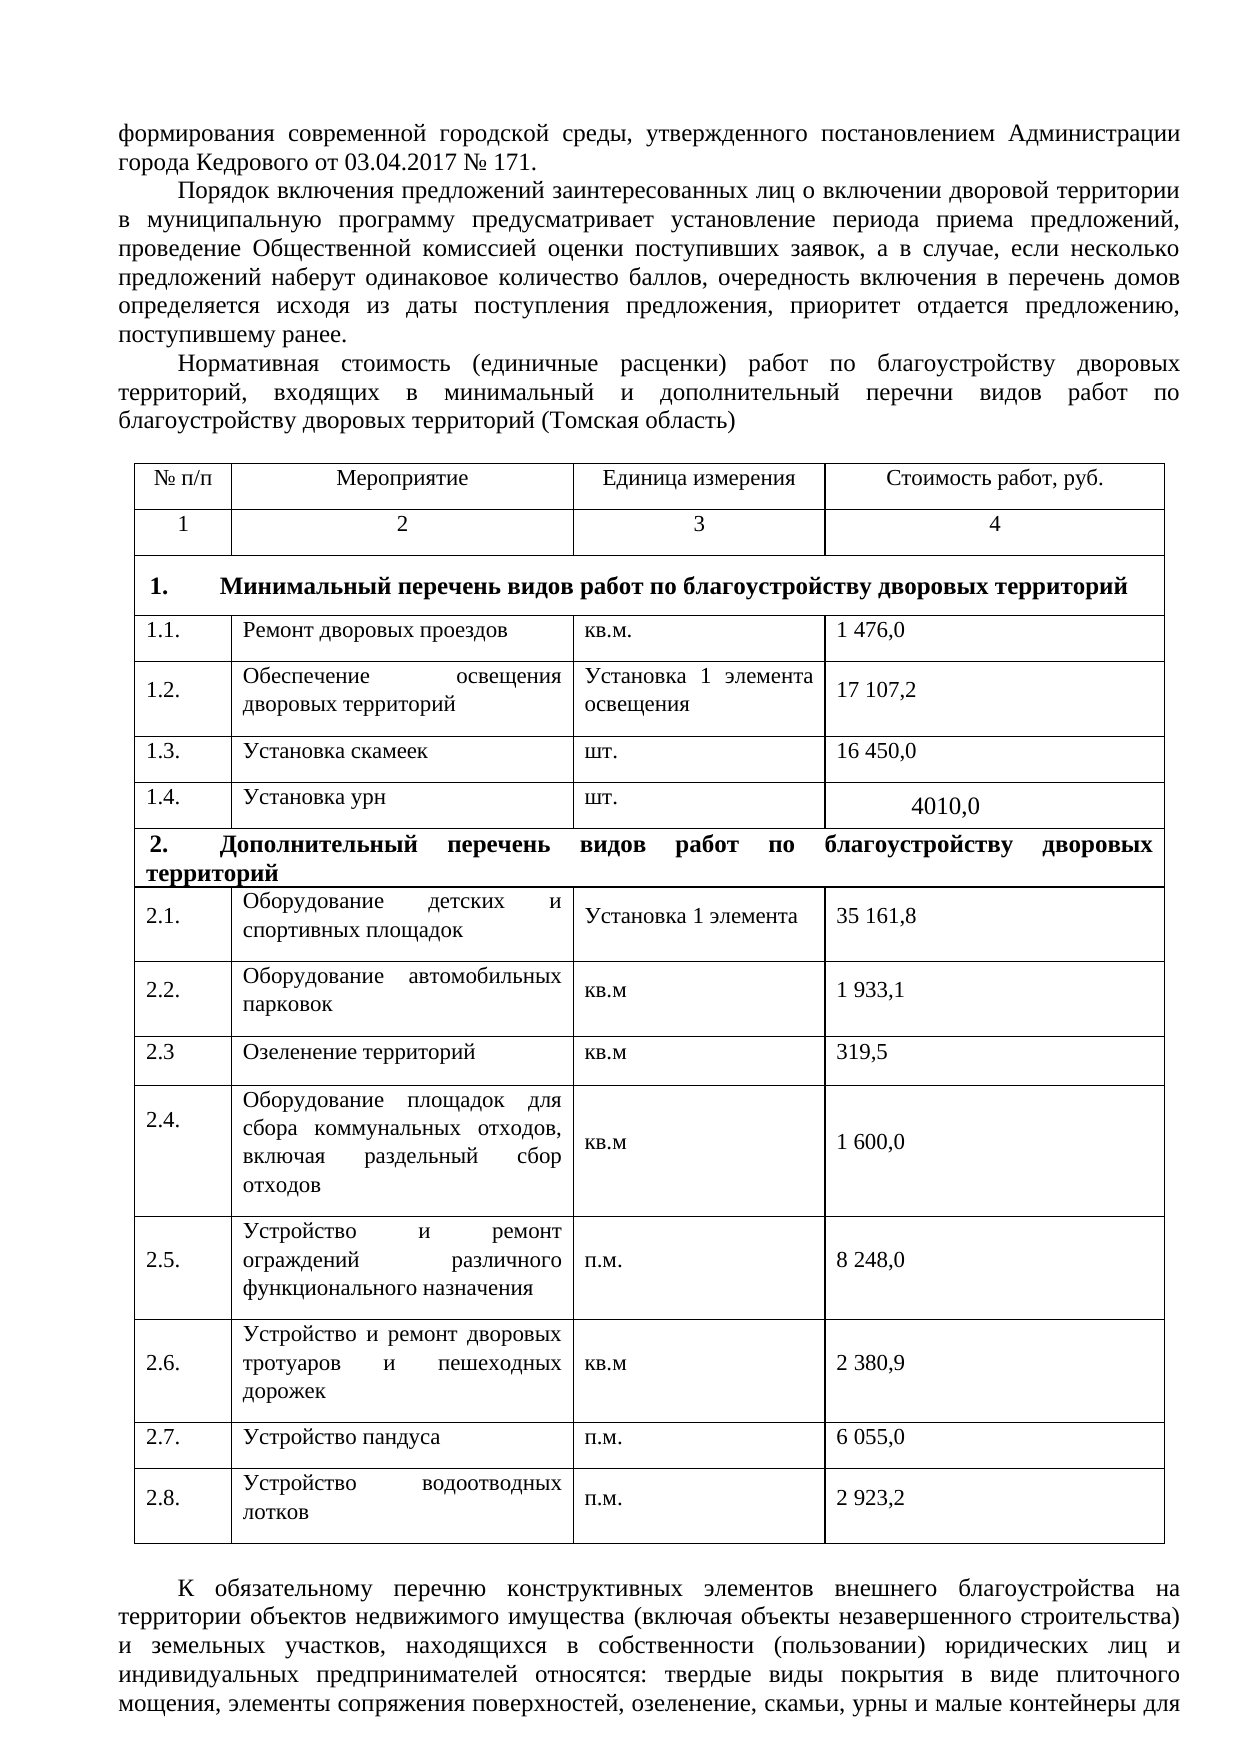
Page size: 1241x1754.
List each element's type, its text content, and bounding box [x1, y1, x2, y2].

table_cell Оборудование автомобильных парковок [232, 962, 573, 1036]
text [118, 118, 1181, 176]
table_cell 2 923,2 [826, 1469, 1164, 1543]
table_cell 3 [574, 510, 824, 555]
table_cell п.м. [574, 1469, 824, 1543]
table_cell кв.м [574, 1037, 824, 1085]
table_cell Дополнительный перечень видов работ по благоустройству дворовых территорий [135, 829, 1164, 886]
text Нормативная стоимость (единичные расценки) работ по благоустройству дворовых территорий, входящих в минимальный и дополнительный перечни видов работ по благоустройству дворовых территорий (Томская область) [118, 348, 1181, 434]
table_cell 2.7. [135, 1423, 231, 1468]
table_cell 2.2. [135, 962, 231, 1036]
table_cell 6 055,0 [826, 1423, 1164, 1468]
table_cell 4010,0 [826, 783, 1164, 828]
table_header № п/п [135, 464, 231, 509]
table_header Мероприятие [232, 464, 573, 509]
text Порядок включения предложений заинтересованных лиц о включении дворовой территории в муниципальную программу предусматривает установление периода приема предложений, проведение Общественной комиссией оценки поступивших заявок, а в случае, если несколько предложений наберут одинаковое количество баллов, очередность включения в перечень домов определяется исходя из даты поступления предложения, приоритет отдается предложению, поступившему ранее. [118, 176, 1181, 348]
table_cell Установка 1 элемента освещения [574, 662, 824, 736]
table_cell 1.4. [135, 783, 231, 828]
table_cell Оборудование площадок для сбора коммунальных отходов, включая раздельный сбор отходов [232, 1086, 573, 1216]
table_cell кв.м. [574, 616, 824, 661]
table_cell Устройство и ремонт дворовых тротуаров и пешеходных дорожек [232, 1320, 573, 1422]
table_cell 2.8. [135, 1469, 231, 1543]
table_cell 2 [232, 510, 573, 555]
table_cell п.м. [574, 1217, 824, 1319]
table_cell 1.2. [135, 662, 231, 736]
table_cell Оборудование детских и спортивных площадок [232, 888, 573, 961]
table_cell 1 476,0 [826, 616, 1164, 661]
table_cell 1 [135, 510, 231, 555]
table_cell 4 [826, 510, 1164, 555]
table_cell кв.м [574, 962, 824, 1036]
table_cell 8 248,0 [826, 1217, 1164, 1319]
table_cell шт. [574, 783, 824, 828]
table_cell 2.1. [135, 888, 231, 961]
table_cell Обеспечение освещения дворовых территорий [232, 662, 573, 736]
table_cell 2.4. [135, 1086, 231, 1216]
table_cell Устройство водоотводных лотков [232, 1469, 573, 1543]
table_cell Установка 1 элемента [574, 888, 824, 961]
table_cell Установка скамеек [232, 737, 573, 782]
table_cell 2.6. [135, 1320, 231, 1422]
table_header Единица измерения [574, 464, 824, 509]
table_cell 319,5 [826, 1037, 1164, 1085]
table_cell Установка урн [232, 783, 573, 828]
table_cell 2.5. [135, 1217, 231, 1319]
table_cell 17 107,2 [826, 662, 1164, 736]
table_cell 1 933,1 [826, 962, 1164, 1036]
table_cell Ремонт дворовых проездов [232, 616, 573, 661]
table_cell 1.1. [135, 616, 231, 661]
table_cell Минимальный перечень видов работ по благоустройству дворовых территорий [135, 556, 1164, 615]
table_cell 16 450,0 [826, 737, 1164, 782]
table_cell Устройство и ремонт ограждений различного функционального назначения [232, 1217, 573, 1319]
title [118, 1573, 1181, 1716]
table_cell 1.3. [135, 737, 231, 782]
table_cell шт. [574, 737, 824, 782]
table_cell кв.м [574, 1320, 824, 1422]
table_cell 35 161,8 [826, 888, 1164, 961]
table_cell 2.3 [135, 1037, 231, 1085]
table_header Стоимость работ, руб. [826, 464, 1164, 509]
table_cell кв.м [574, 1086, 824, 1216]
table_cell 1 600,0 [826, 1086, 1164, 1216]
table_cell 2 380,9 [826, 1320, 1164, 1422]
table_cell Озеленение территорий [232, 1037, 573, 1085]
table_cell Устройство пандуса [232, 1423, 573, 1468]
table_cell п.м. [574, 1423, 824, 1468]
